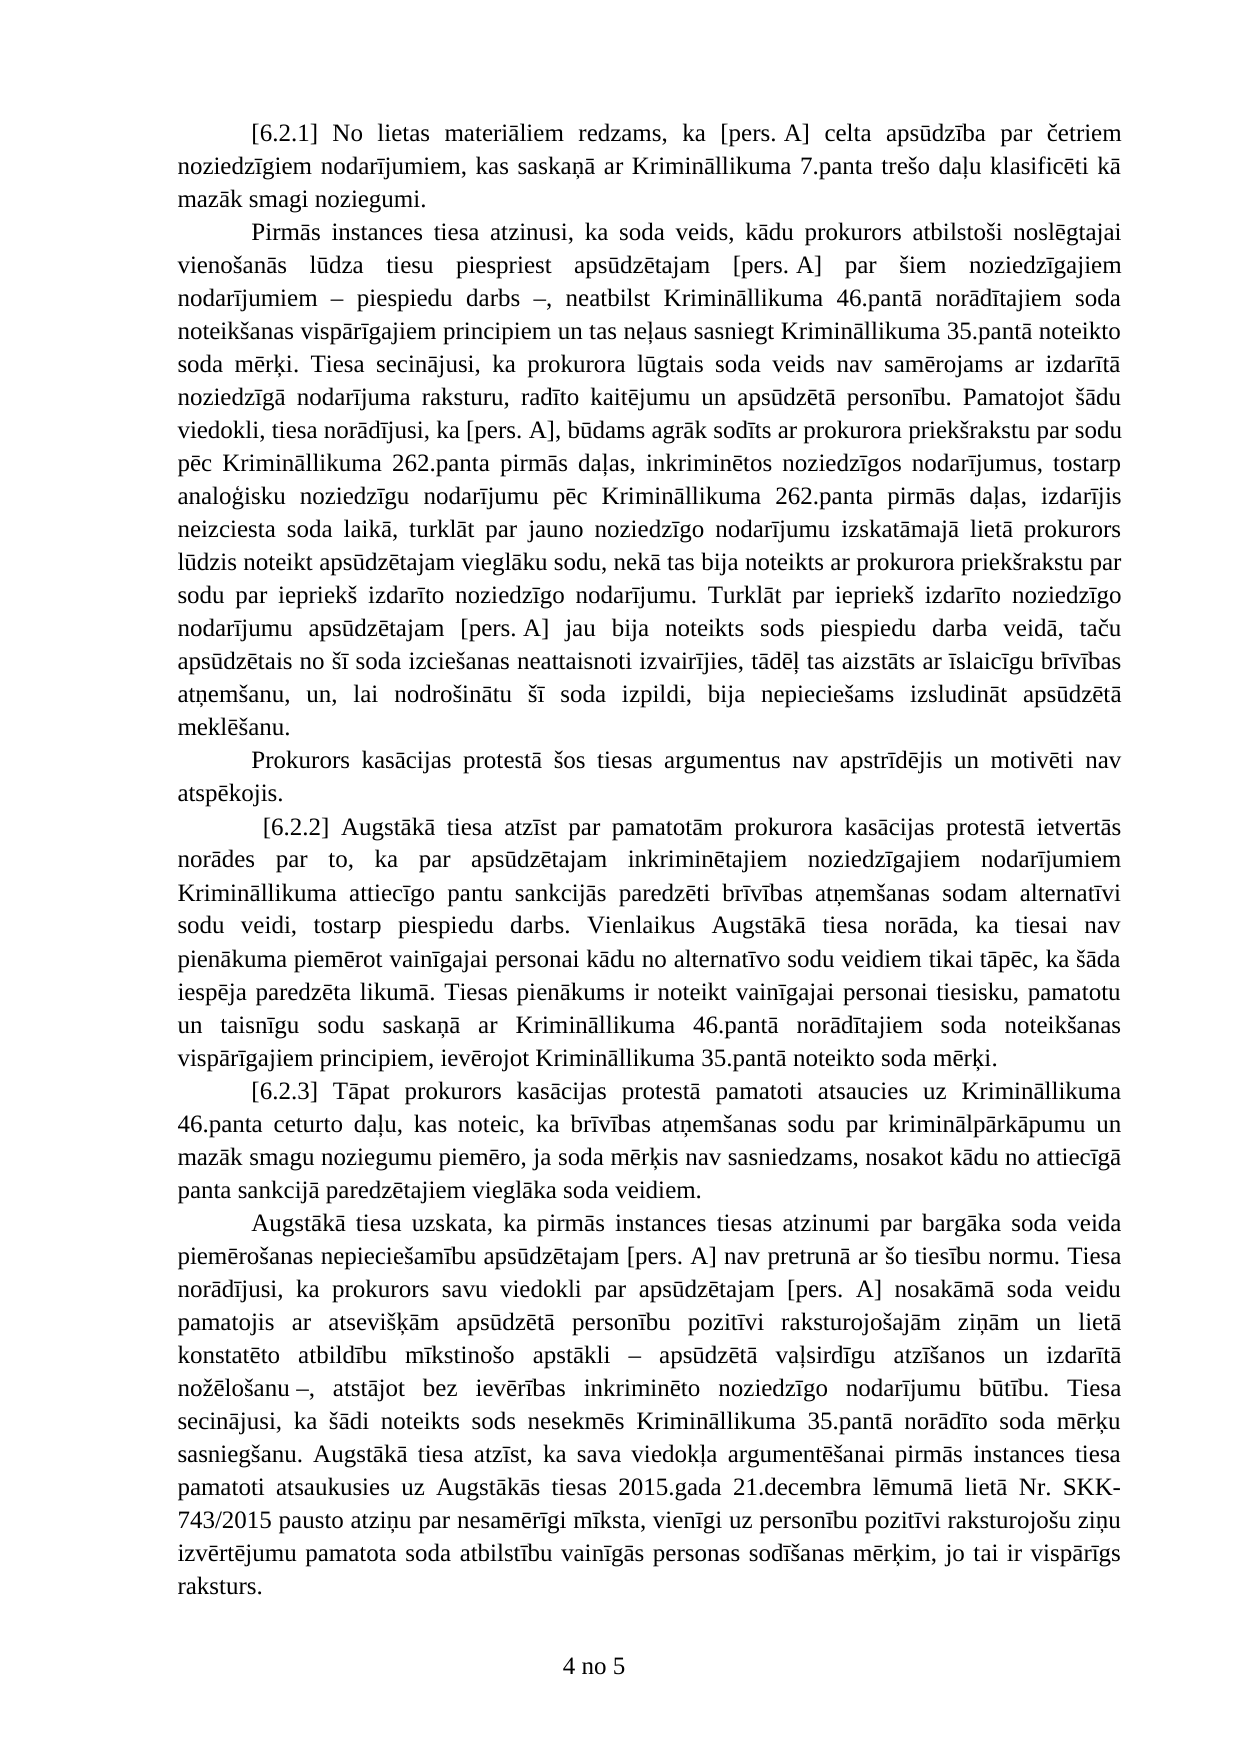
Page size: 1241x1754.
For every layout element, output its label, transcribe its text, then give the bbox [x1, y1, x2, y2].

text [6.2.2] Augstākā tiesa atzīst par pamatotām prokurora kasācijas protestā ietvertās norādes par to, ka par apsūdzētajam inkriminētajiem noziedzīgajiem nodarījumiem Krimināllikuma attiecīgo pantu sankcijās paredzēti brīvības atņemšanas sodam alternatīvi sodu veidi, tostarp piespiedu darbs. Vienlaikus Augstākā tiesa norāda, ka tiesai nav pienākuma piemērot vainīgajai personai kādu no alternatīvo sodu veidiem tikai tāpēc, ka šāda iespēja paredzēta likumā. Tiesas pienākums ir noteikt vainīgajai personai tiesisku, pamatotu un taisnīgu sodu saskaņā ar Krimināllikuma 46.pantā norādītajiem soda noteikšanas vispārīgajiem principiem, ievērojot Krimināllikuma 35.pantā noteikto soda mērķi. [177, 812, 1122, 1071]
text Augstākā tiesa uzskata, ka pirmās instances tiesas atzinumi par bargāka soda veida piemērošanas nepieciešamību apsūdzētajam [pers. A] nav pretrunā ar šo tiesību normu. Tiesa norādījusi, ka prokurors savu viedokli par apsūdzētajam [pers. A] nosakāmā soda veidu pamatojis ar atsevišķām apsūdzētā personību pozitīvi raksturojošajām ziņām un lietā konstatēto atbildību mīkstinošo apstākli – apsūdzētā vaļsirdīgu atzīšanos un izdarītā nožēlošanu –, atstājot bez ievērības inkriminēto noziedzīgo nodarījumu būtību. Tiesa secinājusi, ka šādi noteikts sods nesekmēs Krimināllikuma 35.pantā norādīto soda mērķu sasniegšanu. Augstākā tiesa atzīst, ka sava viedokļa argumentēšanai pirmās instances tiesa pamatoti atsaukusies uz Augstākās tiesas 2015.gada 21.decembra lēmumā lietā Nr. SKK-743/2015 pausto atziņu par nesamērīgi mīksta, vienīgi uz personību pozitīvi raksturojošu ziņu izvērtējumu pamatota soda atbilstību vainīgās personas sodīšanas mērķim, jo tai ir vispārīgs raksturs. [177, 1208, 1122, 1600]
text [6.2.3] Tāpat prokurors kasācijas protestā pamatoti atsaucies uz Krimināllikuma 46.panta ceturto daļu, kas noteic, ka brīvības atņemšanas sodu par kriminālpārkāpumu un mazāk smagu noziegumu piemēro, ja soda mērķis nav sasniedzams, nosakot kādu no attiecīgā panta sankcijā paredzētajiem vieglāka soda veidiem. [177, 1076, 1122, 1203]
text Pirmās instances tiesa atzinusi, ka soda veids, kādu prokurors atbilstoši noslēgtajai vienošanās lūdza tiesu piespriest apsūdzētajam [pers. A] par šiem noziedzīgajiem nodarījumiem – piespiedu darbs –, neatbilst Krimināllikuma 46.pantā norādītajiem soda noteikšanas vispārīgajiem principiem un tas neļaus sasniegt Krimināllikuma 35.pantā noteikto soda mērķi. Tiesa secinājusi, ka prokurora lūgtais soda veids nav samērojams ar izdarītā noziedzīgā nodarījuma raksturu, radīto kaitējumu un apsūdzētā personību. Pamatojot šādu viedokli, tiesa norādījusi, ka [pers. A], būdams agrāk sodīts ar prokurora priekšrakstu par sodu pēc Krimināllikuma 262.panta pirmās daļas, inkriminētos noziedzīgos nodarījumus, tostarp analoģisku noziedzīgu nodarījumu pēc Krimināllikuma 262.panta pirmās daļas, izdarījis neizciesta soda laikā, turklāt par jauno noziedzīgo nodarījumu izskatāmajā lietā prokurors lūdzis noteikt apsūdzētajam vieglāku sodu, nekā tas bija noteikts ar prokurora priekšrakstu par sodu par iepriekš izdarīto noziedzīgo nodarījumu. Turklāt par iepriekš izdarīto noziedzīgo nodarījumu apsūdzētajam [pers. A] jau bija noteikts sods piespiedu darba veidā, taču apsūdzētais no šī soda izciešanas neattaisnoti izvairījies, tādēļ tas aizstāts ar īslaicīgu brīvības atņemšanu, un, lai nodrošinātu šī soda izpildi, bija nepieciešams izsludināt apsūdzētā meklēšanu. [177, 217, 1122, 741]
text Prokurors kasācijas protestā šos tiesas argumentus nav apstrīdējis un motivēti nav atspēkojis. [177, 746, 1122, 807]
text [6.2.1] No lietas materiāliem redzams, ka [pers. A] celta apsūdzība par četriem noziedzīgiem nodarījumiem, kas saskaņā ar Krimināllikuma 7.panta trešo daļu klasificēti kā mazāk smagi noziegumi. [177, 118, 1122, 213]
